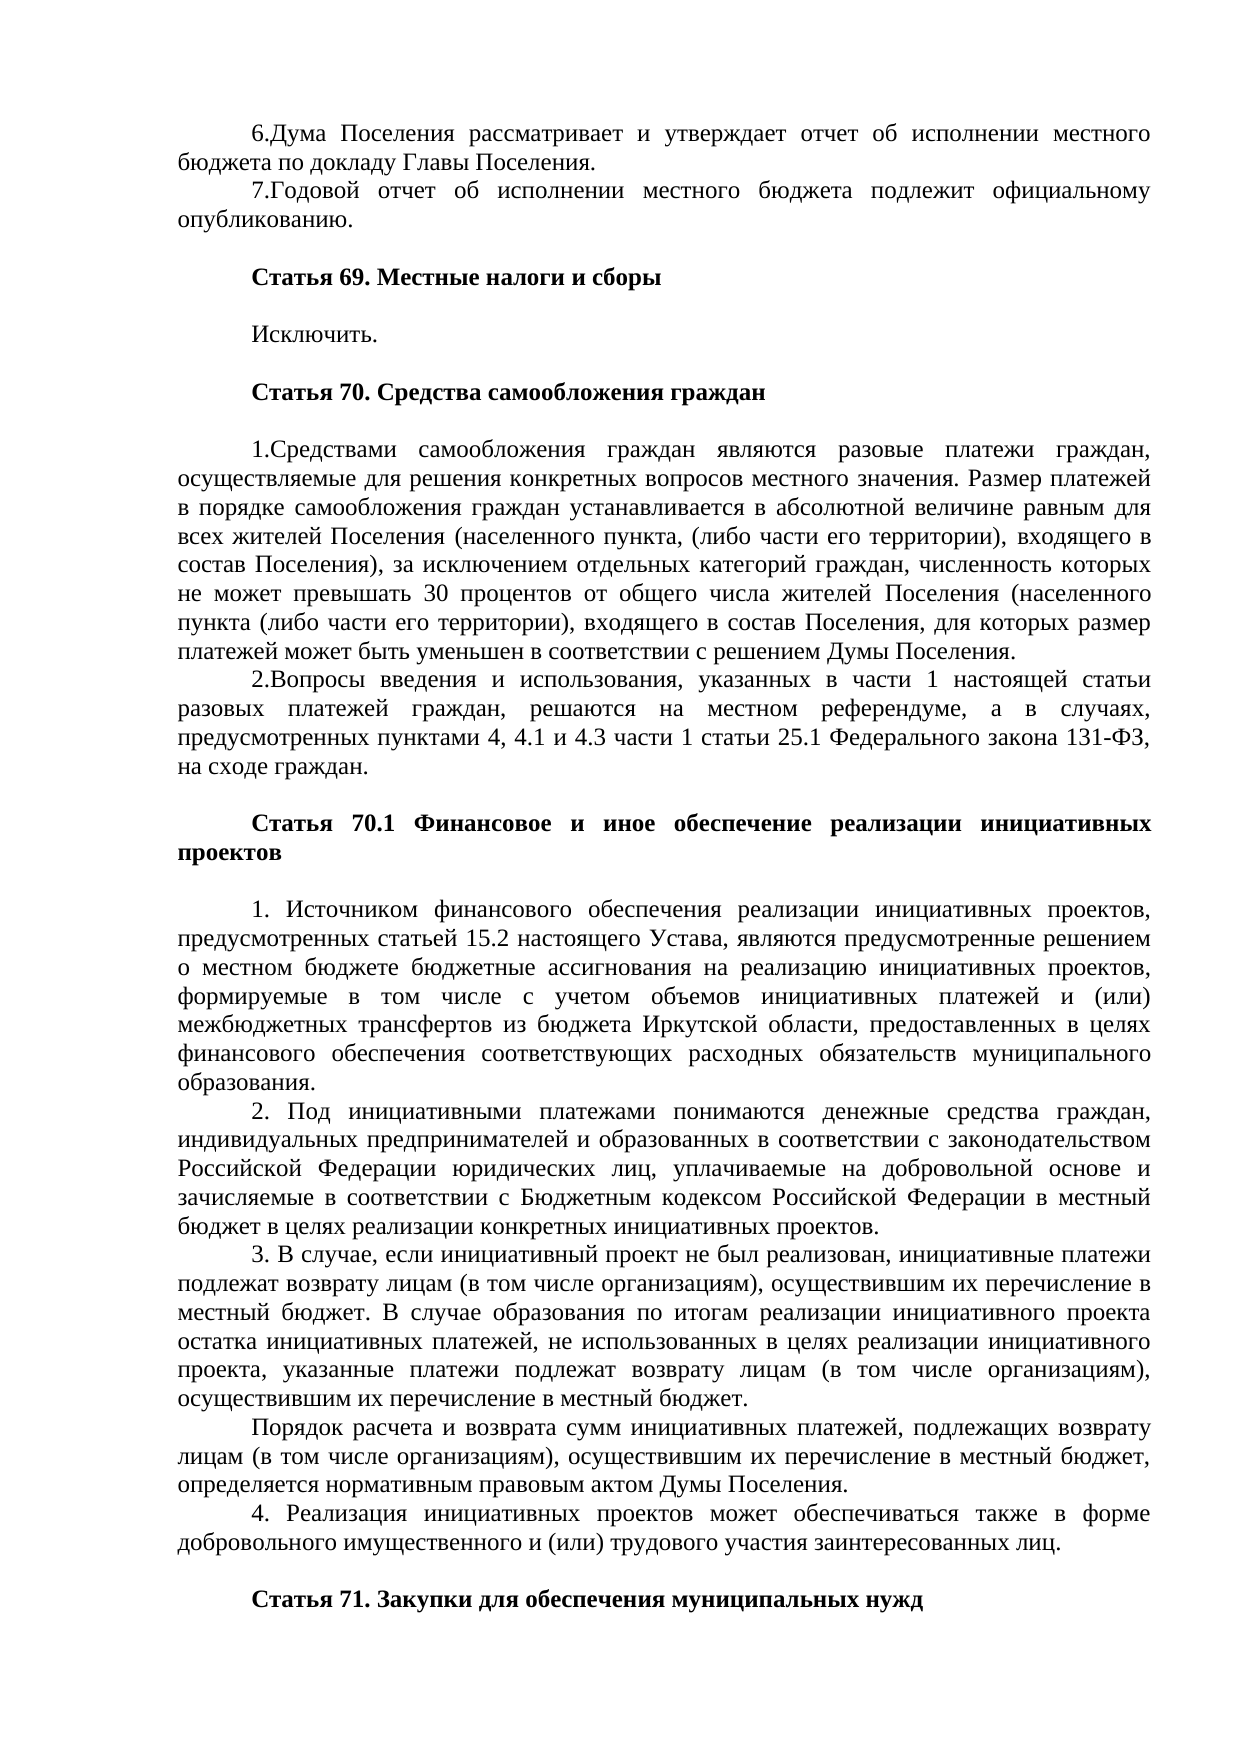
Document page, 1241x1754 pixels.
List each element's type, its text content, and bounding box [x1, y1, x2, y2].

text 3. В случае, если инициативный проект не был реализован, инициативные платежи подлежат возврату лицам (в том числе организациям), осуществившим их перечисление в местный бюджет. В случае образования по итогам реализации инициативного проекта остатка инициативных платежей, не использованных в целях реализации инициативного проекта, указанные платежи подлежат возврату лицам (в том числе организациям), осуществившим их перечисление в местный бюджет. [177, 1239, 1152, 1412]
text Исключить. [177, 319, 1152, 348]
text 2.Вопросы введения и использования, указанных в части 1 настоящей статьи разовых платежей граждан, решаются на местном референдуме, а в случаях, предусмотренных пунктами 4, 4.1 и 4.3 части 1 статьи 25.1 Федерального закона 131-ФЗ, на сходе граждан. [177, 664, 1152, 779]
text Статья 69. Местные налоги и сборы [177, 262, 1152, 291]
text Статья 70. Средства самообложения граждан [177, 377, 1152, 406]
text 1.Средствами самообложения граждан являются разовые платежи граждан, осуществляемые для решения конкретных вопросов местного значения. Размер платежей в порядке самообложения граждан устанавливается в абсолютной величине равным для всех жителей Поселения (населенного пункта, (либо части его территории), входящего в состав Поселения), за исключением отдельных категорий граждан, численность которых не может превышать 30 процентов от общего числа жителей Поселения (населенного пункта (либо части его территории), входящего в состав Поселения, для которых размер платежей может быть уменьшен в соответствии с решением Думы Поселения. [177, 434, 1152, 664]
text 7.Годовой отчет об исполнении местного бюджета подлежит официальному опубликованию. [177, 176, 1152, 233]
text Порядок расчета и возврата сумм инициативных платежей, подлежащих возврату лицам (в том числе организациям), осуществившим их перечисление в местный бюджет, определяется нормативным правовым актом Думы Поселения. [177, 1412, 1152, 1498]
text Статья 71. Закупки для обеспечения муниципальных нужд [177, 1584, 1152, 1613]
text 4. Реализация инициативных проектов может обеспечиваться также в форме добровольного имущественного и (или) трудового участия заинтересованных лиц. [177, 1498, 1152, 1556]
text 2. Под инициативными платежами понимаются денежные средства граждан, индивидуальных предпринимателей и образованных в соответствии с законодательством Российской Федерации юридических лиц, уплачиваемые на добровольной основе и зачисляемые в соответствии с Бюджетным кодексом Российской Федерации в местный бюджет в целях реализации конкретных инициативных проектов. [177, 1096, 1152, 1239]
text Статья 70.1 Финансовое и иное обеспечение реализации инициативных проектов [177, 808, 1152, 866]
text 6.Дума Поселения рассматривает и утверждает отчет об исполнении местного бюджета по докладу Главы Поселения. [177, 118, 1152, 176]
text 1. Источником финансового обеспечения реализации инициативных проектов, предусмотренных статьей 15.2 настоящего Устава, являются предусмотренные решением о местном бюджете бюджетные ассигнования на реализацию инициативных проектов, формируемые в том числе с учетом объемов инициативных платежей и (или) межбюджетных трансфертов из бюджета Иркутской области, предоставленных в целях финансового обеспечения соответствующих расходных обязательств муниципального образования. [177, 894, 1152, 1096]
